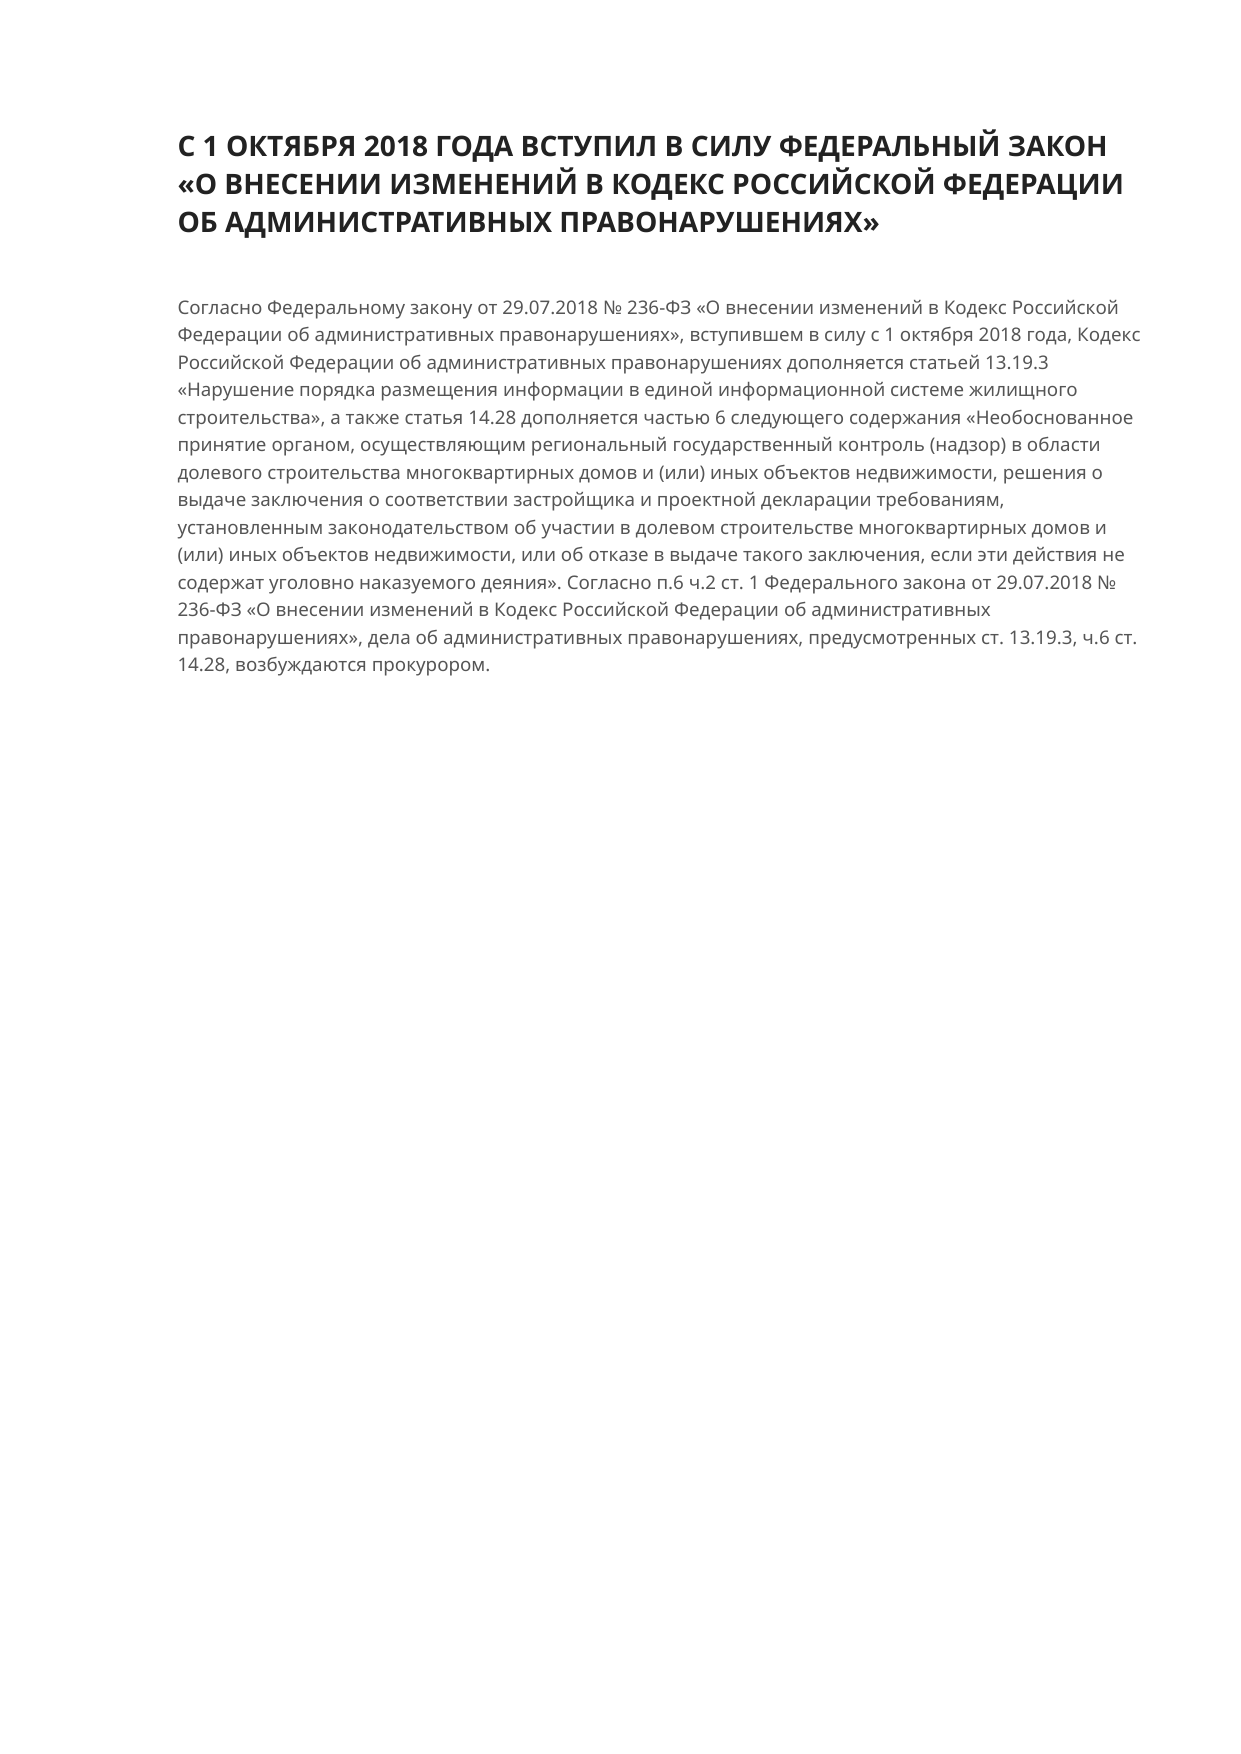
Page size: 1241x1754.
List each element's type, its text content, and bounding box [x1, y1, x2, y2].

subtitle С 1 ОКТЯБРЯ 2018 ГОДА ВСТУПИЛ В СИЛУ ФЕДЕРАЛЬНЫЙ ЗАКОН «О ВНЕСЕНИИ ИЗМЕНЕНИЙ В КОДЕКС РОССИЙСКОЙ ФЕДЕРАЦИИ ОБ АДМИНИСТРАТИВНЫХ ПРАВОНАРУШЕНИЯХ» [177, 126, 1152, 241]
text Согласно Федеральному закону от 29.07.2018 № 236-ФЗ «О внесении изменений в Кодекс Российской Федерации об административных правонарушениях», вступившем в силу с 1 октября 2018 года, Кодекс Российской Федерации об административных правонарушениях дополняется статьей 13.19.3 «Нарушение порядка размещения информации в единой информационной системе жилищного строительства», а также статья 14.28 дополняется частью 6 следующего содержания «Необоснованное принятие органом, осуществляющим региональный государственный контроль (надзор) в области долевого строительства многоквартирных домов и (или) иных объектов недвижимости, решения о выдаче заключения о соответствии застройщика и проектной декларации требованиям, установленным законодательством об участии в долевом строительстве многоквартирных домов и (или) иных объектов недвижимости, или об отказе в выдаче такого заключения, если эти действия не содержат уголовно наказуемого деяния». Согласно п.6 ч.2 ст. 1 Федерального закона от 29.07.2018 № 236-ФЗ «О внесении изменений в Кодекс Российской Федерации об административных правонарушениях», дела об административных правонарушениях, предусмотренных ст. 13.19.3, ч.6 ст. 14.28, возбуждаются прокурором. [177, 294, 1152, 677]
